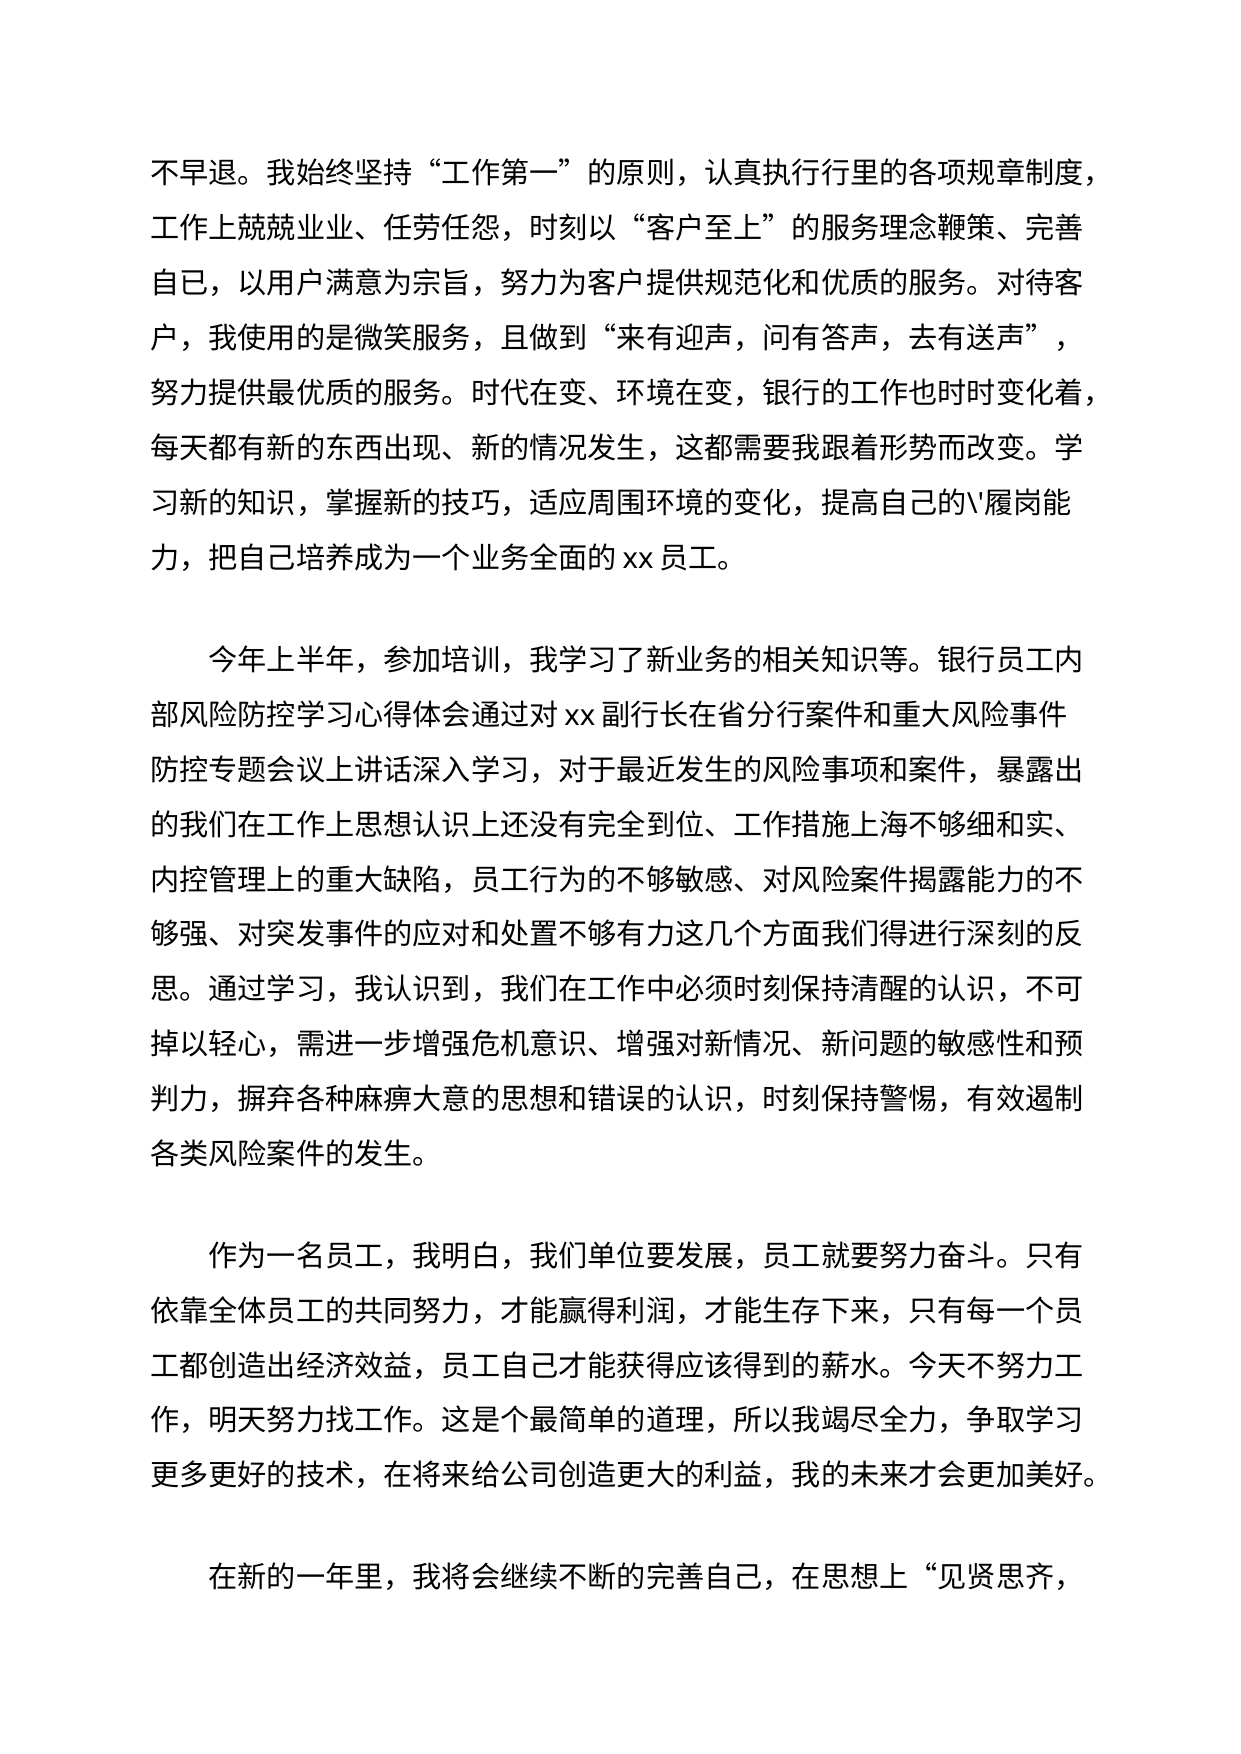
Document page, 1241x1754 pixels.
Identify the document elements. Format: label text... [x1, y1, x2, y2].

text 今年上半年，参加培训，我学习了新业务的相关知识等。银行员工内部风险防控学习心得体会通过对xx副行长在省分行案件和重大风险事件防控专题会议上讲话深入学习，对于最近发生的风险事项和案件，暴露出的我们在工作上思想认识上还没有完全到位、工作措施上海不够细和实、内控管理上的重大缺陷，员工行为的不够敏感、对风险案件揭露能力的不够强、对突发事件的应对和处置不够有力这几个方面我们得进行深刻的反思。通过学习，我认识到，我们在工作中必须时刻保持清醒的认识，不可掉以轻心，需进一步增强危机意识、增强对新情况、新问题的敏感性和预判力，摒弃各种麻痹大意的思想和错误的认识，时刻保持警惕，有效遏制各类风险案件的发生。 [150, 636, 1090, 1173]
text 作为一名员工，我明白，我们单位要发展，员工就要努力奋斗。只有依靠全体员工的共同努力，才能赢得利润，才能生存下来，只有每一个员工都创造出经济效益，员工自己才能获得应该得到的薪水。今天不努力工作，明天努力找工作。这是个最简单的道理，所以我竭尽全力，争取学习更多更好的技术，在将来给公司创造更大的利益，我的未来才会更加美好。 [150, 1232, 1090, 1494]
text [150, 150, 1090, 577]
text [150, 1554, 1090, 1596]
